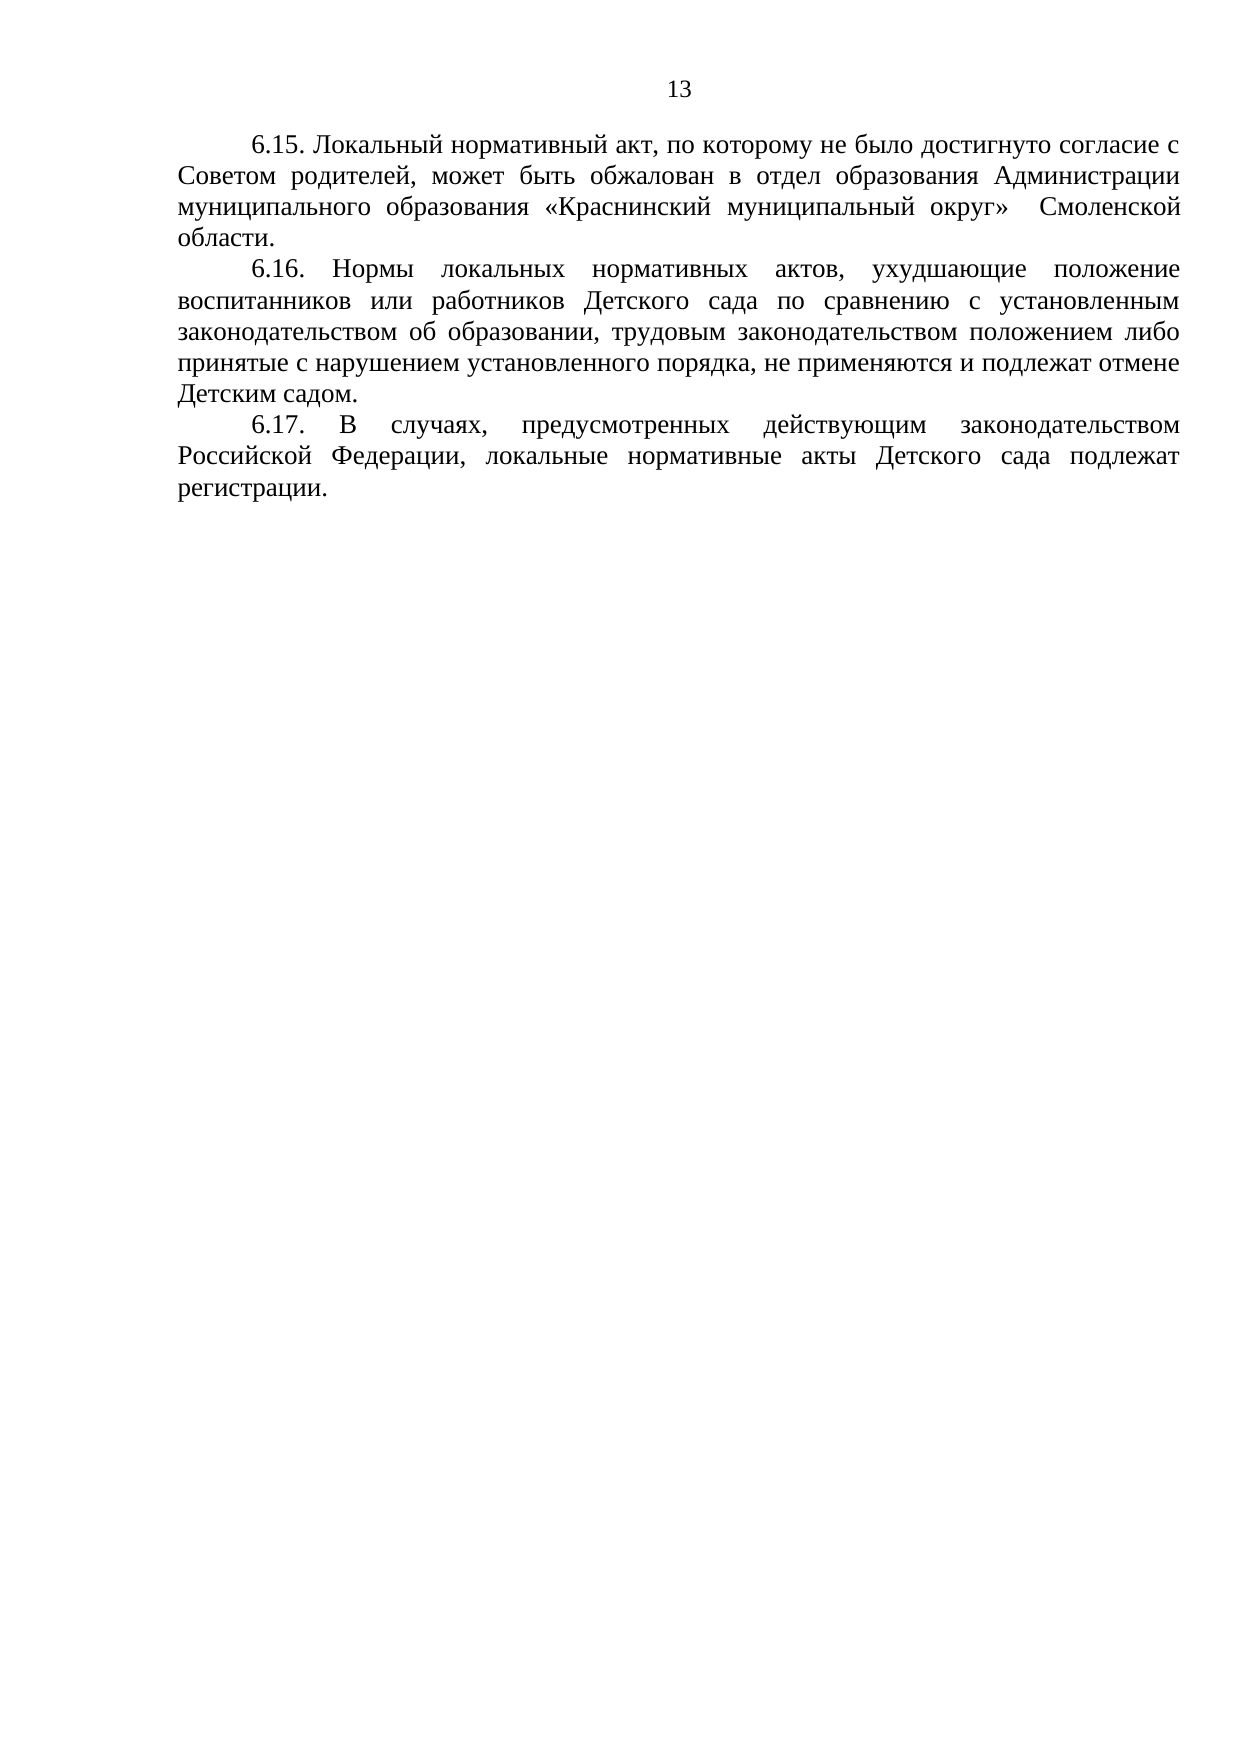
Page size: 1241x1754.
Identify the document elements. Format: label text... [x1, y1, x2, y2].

text 6.17. В случаях, предусмотренных действующим законодательством Российской Федерации, локальные нормативные акты Детского сада подлежат регистрации. [177, 408, 1181, 502]
list 6.16. Нормы локальных нормативных актов, ухудшающие положение воспитанников или работников Детского сада по сравнению с установленным законодательством об образовании, трудовым законодательством положением либо принятые с нарушением установленного порядка, не применяются и подлежат отмене Детским садом. [177, 253, 1181, 408]
list 6.15. Локальный нормативный акт, по которому не было достигнуто согласие с Советом родителей, может быть обжалован в отдел образования Администрации муниципального образования «Краснинский муниципальный округ» Смоленской области. [177, 128, 1181, 253]
